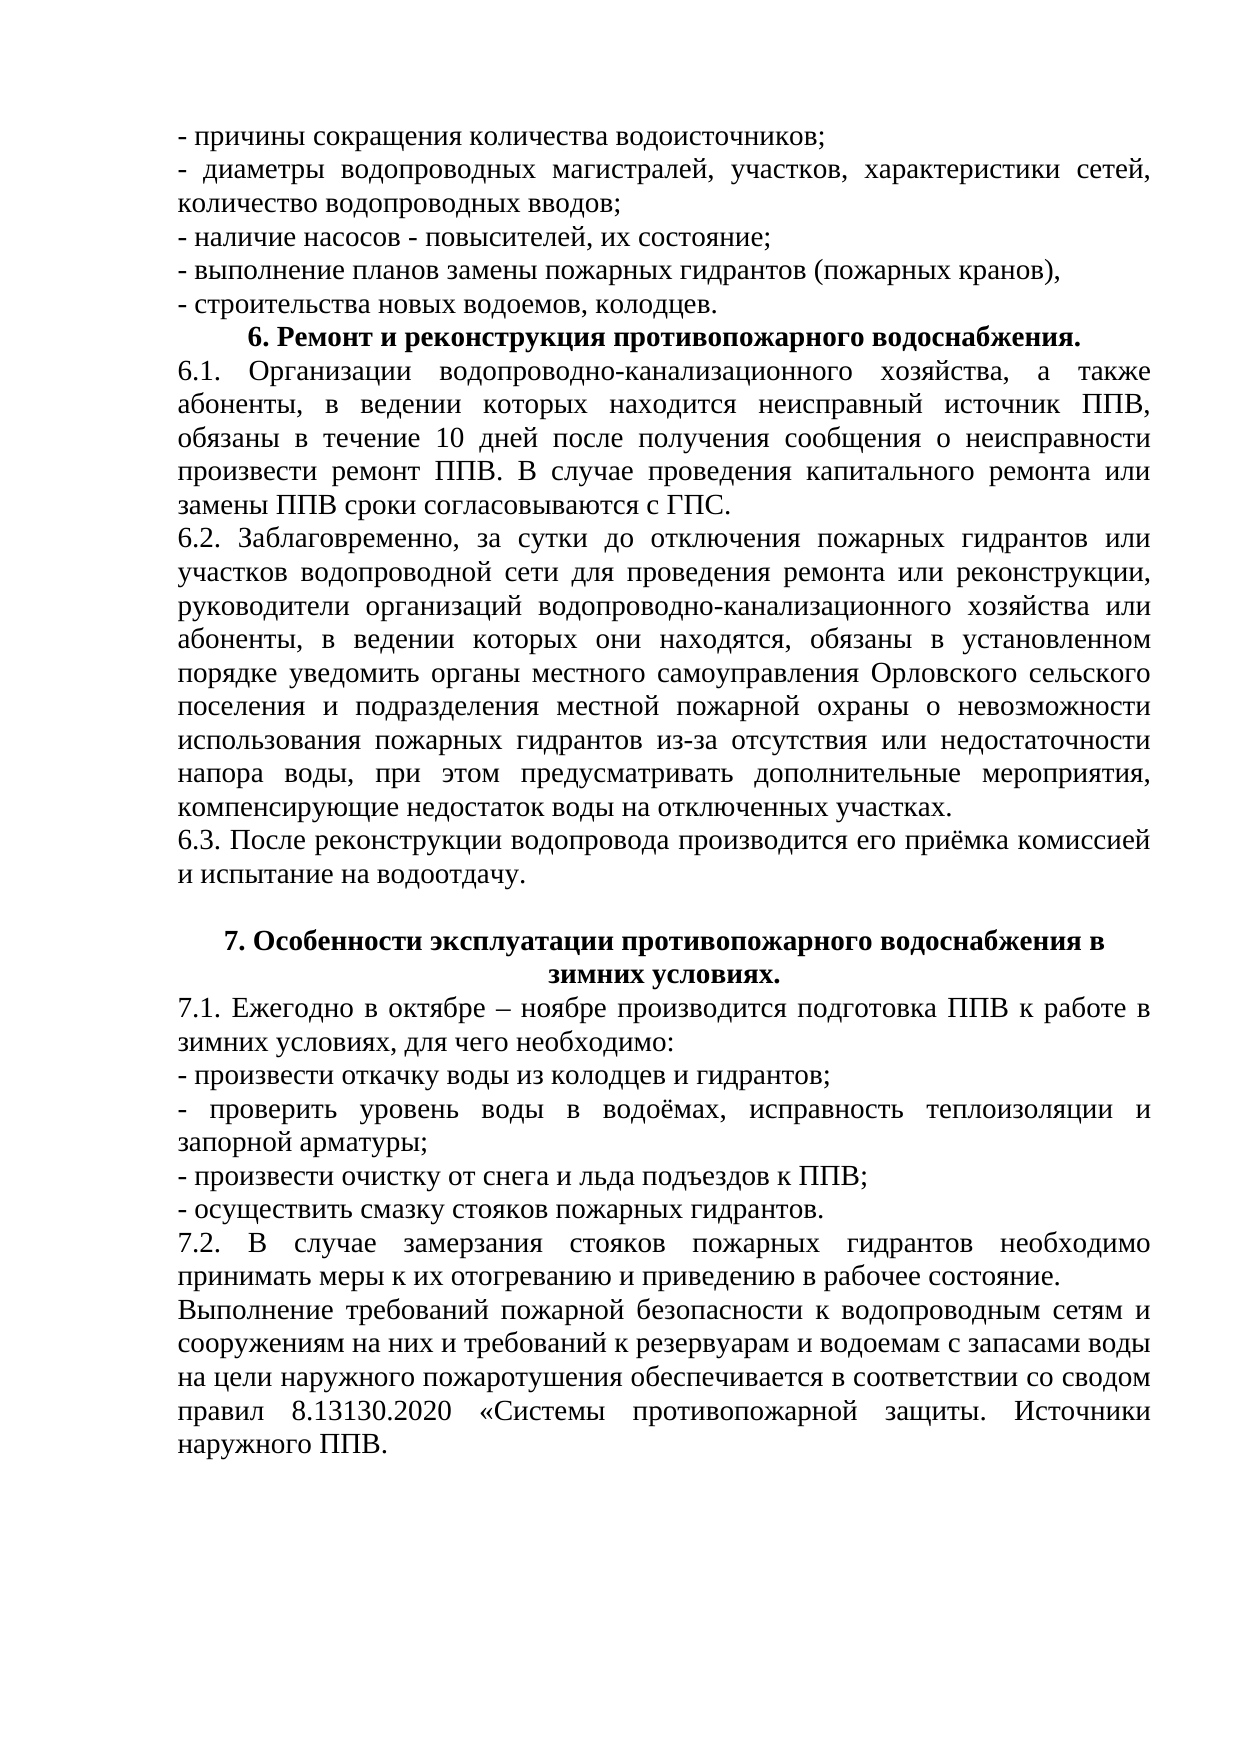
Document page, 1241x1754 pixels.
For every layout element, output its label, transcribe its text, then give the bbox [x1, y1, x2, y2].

text 7. Особенности эксплуатации противопожарного водоснабжения в зимних условиях. [177, 923, 1152, 990]
text - наличие насосов - повысителей, их состояние; [177, 219, 1152, 252]
text 6.2. Заблаговременно, за сутки до отключения пожарных гидрантов или участков водопроводной сети для проведения ремонта или реконструкции, руководители организаций водопроводно-канализационного хозяйства или абоненты, в ведении которых они находятся, обязаны в установленном порядке уведомить органы местного самоуправления Орловского сельского поселения и подразделения местной пожарной охраны о невозможности использования пожарных гидрантов из-за отсутствия или недостаточности напора воды, при этом предусматривать дополнительные мероприятия, компенсирующие недостаток воды на отключенных участках. [177, 521, 1152, 822]
text 6. Ремонт и реконструкция противопожарного водоснабжения. [177, 319, 1152, 353]
text Выполнение требований пожарной безопасности к водопроводным сетям и сооружениям на них и требований к резервуарам и водоемам с запасами воды на цели наружного пожаротушения обеспечивается в соответствии со сводом правил 8.13130.2020 «Системы противопожарной защиты. Источники наружного ППВ. [177, 1292, 1152, 1460]
text 7.2. В случае замерзания стояков пожарных гидрантов необходимо принимать меры к их отогреванию и приведению в рабочее состояние. [177, 1225, 1152, 1292]
text - выполнение планов замены пожарных гидрантов (пожарных кранов), [177, 252, 1152, 286]
text - произвести откачку воды из колодцев и гидрантов; [177, 1057, 1152, 1091]
text - осуществить смазку стояков пожарных гидрантов. [177, 1191, 1152, 1225]
text - строительства новых водоемов, колодцев. [177, 286, 1152, 319]
text - проверить уровень воды в водоёмах, исправность теплоизоляции и запорной арматуры; [177, 1091, 1152, 1158]
text 6.3. После реконструкции водопровода производится его приёмка комиссией и испытание на водоотдачу. [177, 822, 1152, 889]
text - диаметры водопроводных магистралей, участков, характеристики сетей, количество водопроводных вводов; [177, 152, 1152, 219]
text - произвести очистку от снега и льда подъездов к ППВ; [177, 1158, 1152, 1191]
text 6.1. Организации водопроводно-канализационного хозяйства, а также абоненты, в ведении которых находится неисправный источник ППВ, обязаны в течение 10 дней после получения сообщения о неисправности произвести ремонт ППВ. В случае проведения капитального ремонта или замены ППВ сроки согласовываются с ГПС. [177, 353, 1152, 521]
text - причины сокращения количества водоисточников; [177, 118, 1152, 152]
text 7.1. Ежегодно в октябре – ноябре производится подготовка ППВ к работе в зимних условиях, для чего необходимо: [177, 990, 1152, 1057]
